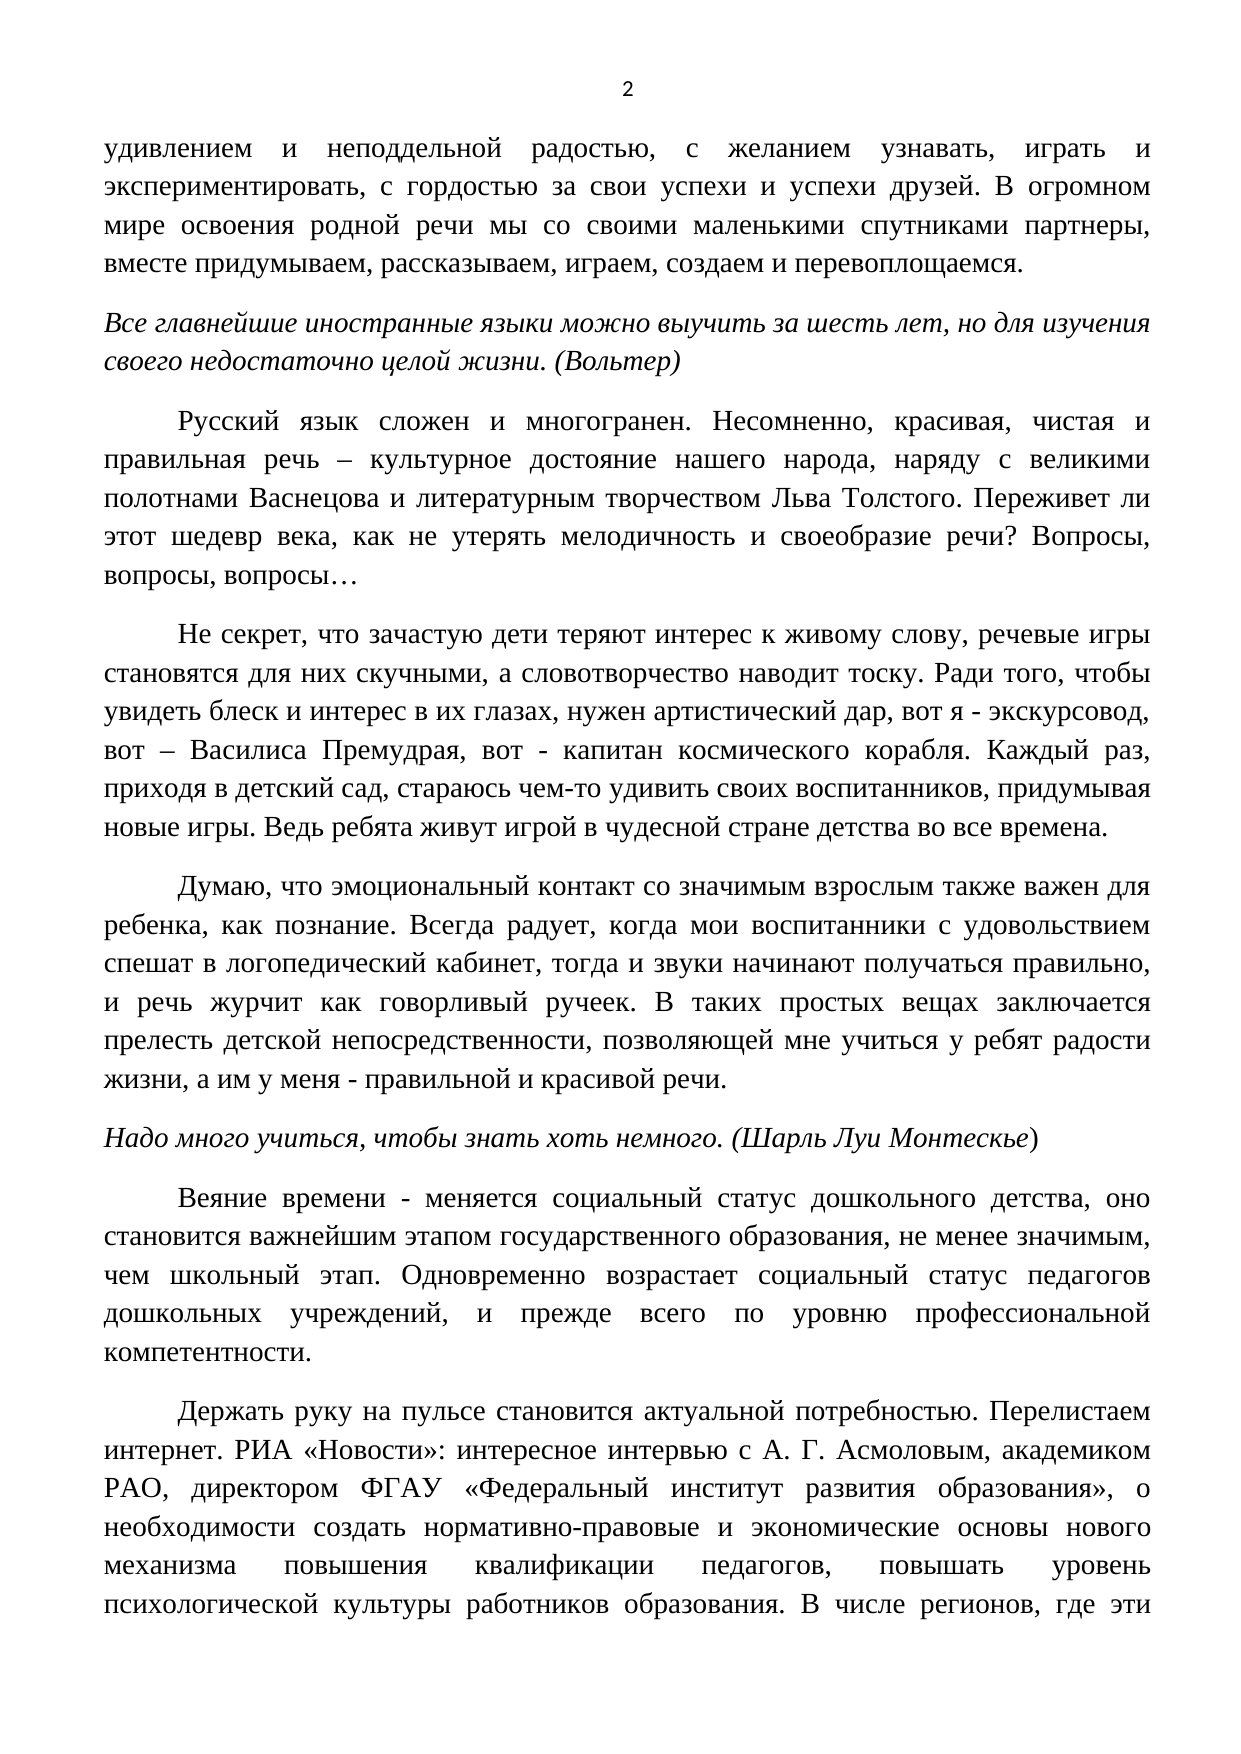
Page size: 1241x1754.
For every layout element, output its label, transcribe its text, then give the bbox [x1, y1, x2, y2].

text Думаю, что эмоциональный контакт со значимым взрослым также важен для ребенка, как познание. Всегда радует, когда мои воспитанники с удовольствием спешат в логопедический кабинет, тогда и звуки начинают получаться правильно, и речь журчит как говорливый ручеек. В таких простых вещах заключается прелесть детской непосредственности, позволяющей мне учиться у ребят радости жизни, а им у меня - правильной и красивой речи. [103, 868, 1152, 1094]
text Веяние времени - меняется социальный статус дошкольного детства, оно становится важнейшим этапом государственного образования, не менее значимым, чем школьный этап. Одновременно возрастает социальный статус педагогов дошкольных учреждений, и прежде всего по уровню профессиональной компетентности. [103, 1180, 1152, 1367]
text Не секрет, что зачастую дети теряют интерес к живому слову, речевые игры становятся для них скучными, а словотворчество наводит тоску. Ради того, чтобы увидеть блеск и интерес в их глазах, нужен артистический дар, вот я - экскурсовод, вот – Василиса Премудрая, вот - капитан космического корабля. Каждый раз, приходя в детский сад, стараюсь чем-то удивить своих воспитанников, придумывая новые игры. Ведь ребята живут игрой в чудесной стране детства во все времена. [103, 616, 1152, 842]
text Русский язык сложен и многогранен. Несомненно, красивая, чистая и правильная речь – культурное достояние нашего народа, наряду с великими полотнами Васнецова и литературным творчеством Льва Толстого. Переживет ли этот шедевр века, как не утерять мелодичность и своеобразие речи? Вопросы, вопросы, вопросы… [103, 403, 1152, 590]
text Все главнейшие иностранные языки можно выучить за шесть лет, но для изучения своего недостаточно целой жизни. (Вольтер) [103, 305, 1152, 377]
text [103, 1393, 1152, 1619]
text Надо много учиться, чтобы знать хоть немного. (Шарль Луи Монтескье) [103, 1120, 1152, 1154]
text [103, 130, 1152, 279]
